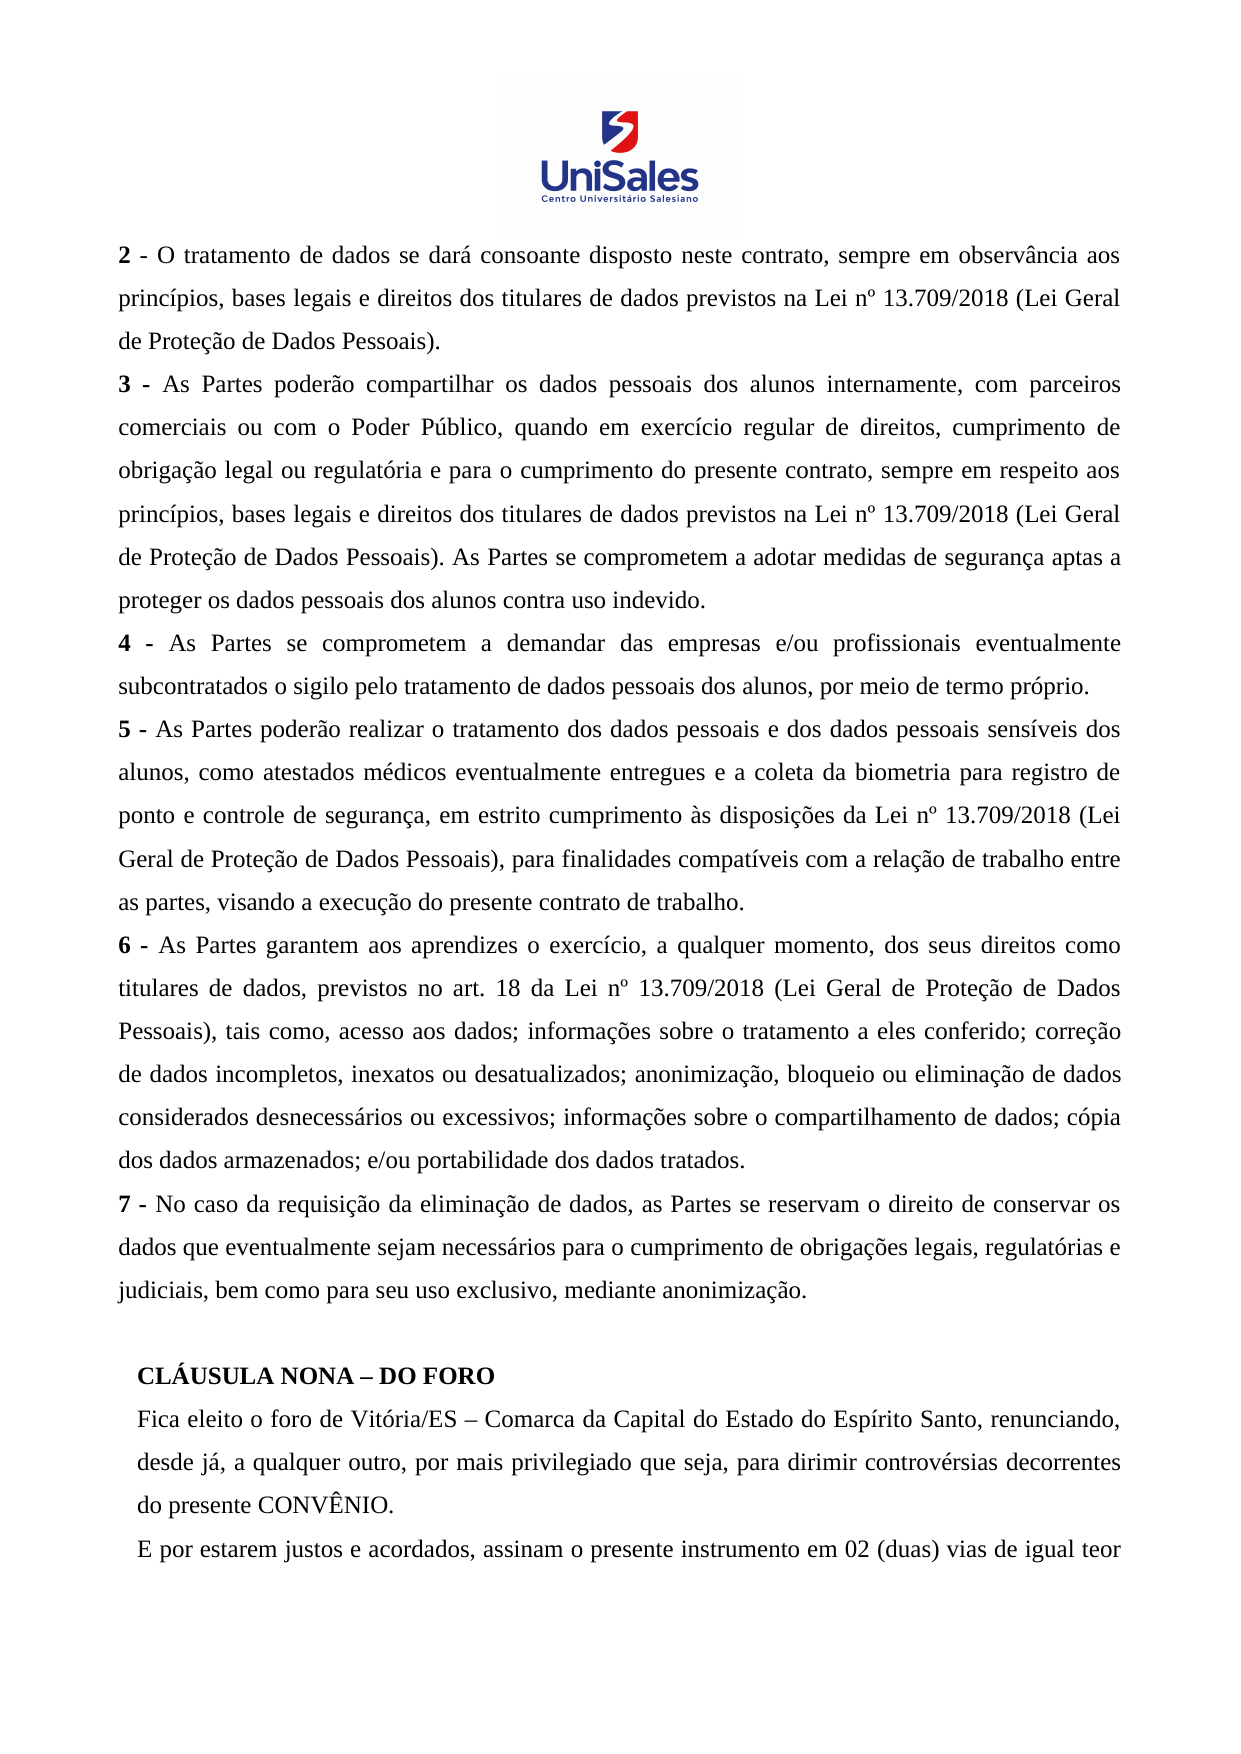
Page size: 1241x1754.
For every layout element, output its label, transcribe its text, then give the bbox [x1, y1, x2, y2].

text 3 - As Partes poderão compartilhar os dados pessoais dos alunos internamente, com parceiros comerciais ou com o Poder Público, quando em exercício regular de direitos, cumprimento de obrigação legal ou regulatória e para o cumprimento do presente contrato, sempre em respeito aos princípios, bases legais e direitos dos titulares de dados previstos na Lei nº 13.709/2018 (Lei Geral de Proteção de Dados Pessoais). As Partes se comprometem a adotar medidas de segurança aptas a proteger os dados pessoais dos alunos contra uso indevido. [118, 369, 1122, 614]
text 2 - O tratamento de dados se dará consoante disposto neste contrato, sempre em observância aos princípios, bases legais e direitos dos titulares de dados previstos na Lei nº 13.709/2018 (Lei Geral de Proteção de Dados Pessoais). [118, 240, 1122, 355]
text Fica eleito o foro de Vitória/ES – Comarca da Capital do Estado do Espírito Santo, renunciando, desde já, a qualquer outro, por mais privilegiado que seja, para dirimir controvérsias decorrentes do presente CONVÊNIO. [137, 1404, 1122, 1519]
text CLÁUSULA NONA – DO FORO [137, 1361, 1122, 1390]
text 4 - As Partes se comprometem a demandar das empresas e/ou profissionais eventualmente subcontratados o sigilo pelo tratamento de dados pessoais dos alunos, por meio de termo próprio. [118, 628, 1122, 700]
text 5 - As Partes poderão realizar o tratamento dos dados pessoais e dos dados pessoais sensíveis dos alunos, como atestados médicos eventualmente entregues e a coleta da biometria para registro de ponto e controle de segurança, em estrito cumprimento às disposições da Lei nº 13.709/2018 (Lei Geral de Proteção de Dados Pessoais), para finalidades compatíveis com a relação de trabalho entre as partes, visando a execução do presente contrato de trabalho. [118, 714, 1122, 916]
text 7 - No caso da requisição da eliminação de dados, as Partes se reservam o direito de conservar os dados que eventualmente sejam necessários para o cumprimento de obrigações legais, regulatórias e judiciais, bem como para seu uso exclusivo, mediante anonimização. [118, 1189, 1122, 1304]
text 6 - As Partes garantem aos aprendizes o exercício, a qualquer momento, dos seus direitos como titulares de dados, previstos no art. 18 da Lei nº 13.709/2018 (Lei Geral de Proteção de Dados Pessoais), tais como, acesso aos dados; informações sobre o tratamento a eles conferido; correção de dados incompletos, inexatos ou desatualizados; anonimização, bloqueio ou eliminação de dados considerados desnecessários ou excessivos; informações sobre o compartilhamento de dados; cópia dos dados armazenados; e/ou portabilidade dos dados tratados. [118, 930, 1122, 1174]
picture [502, 73, 738, 240]
